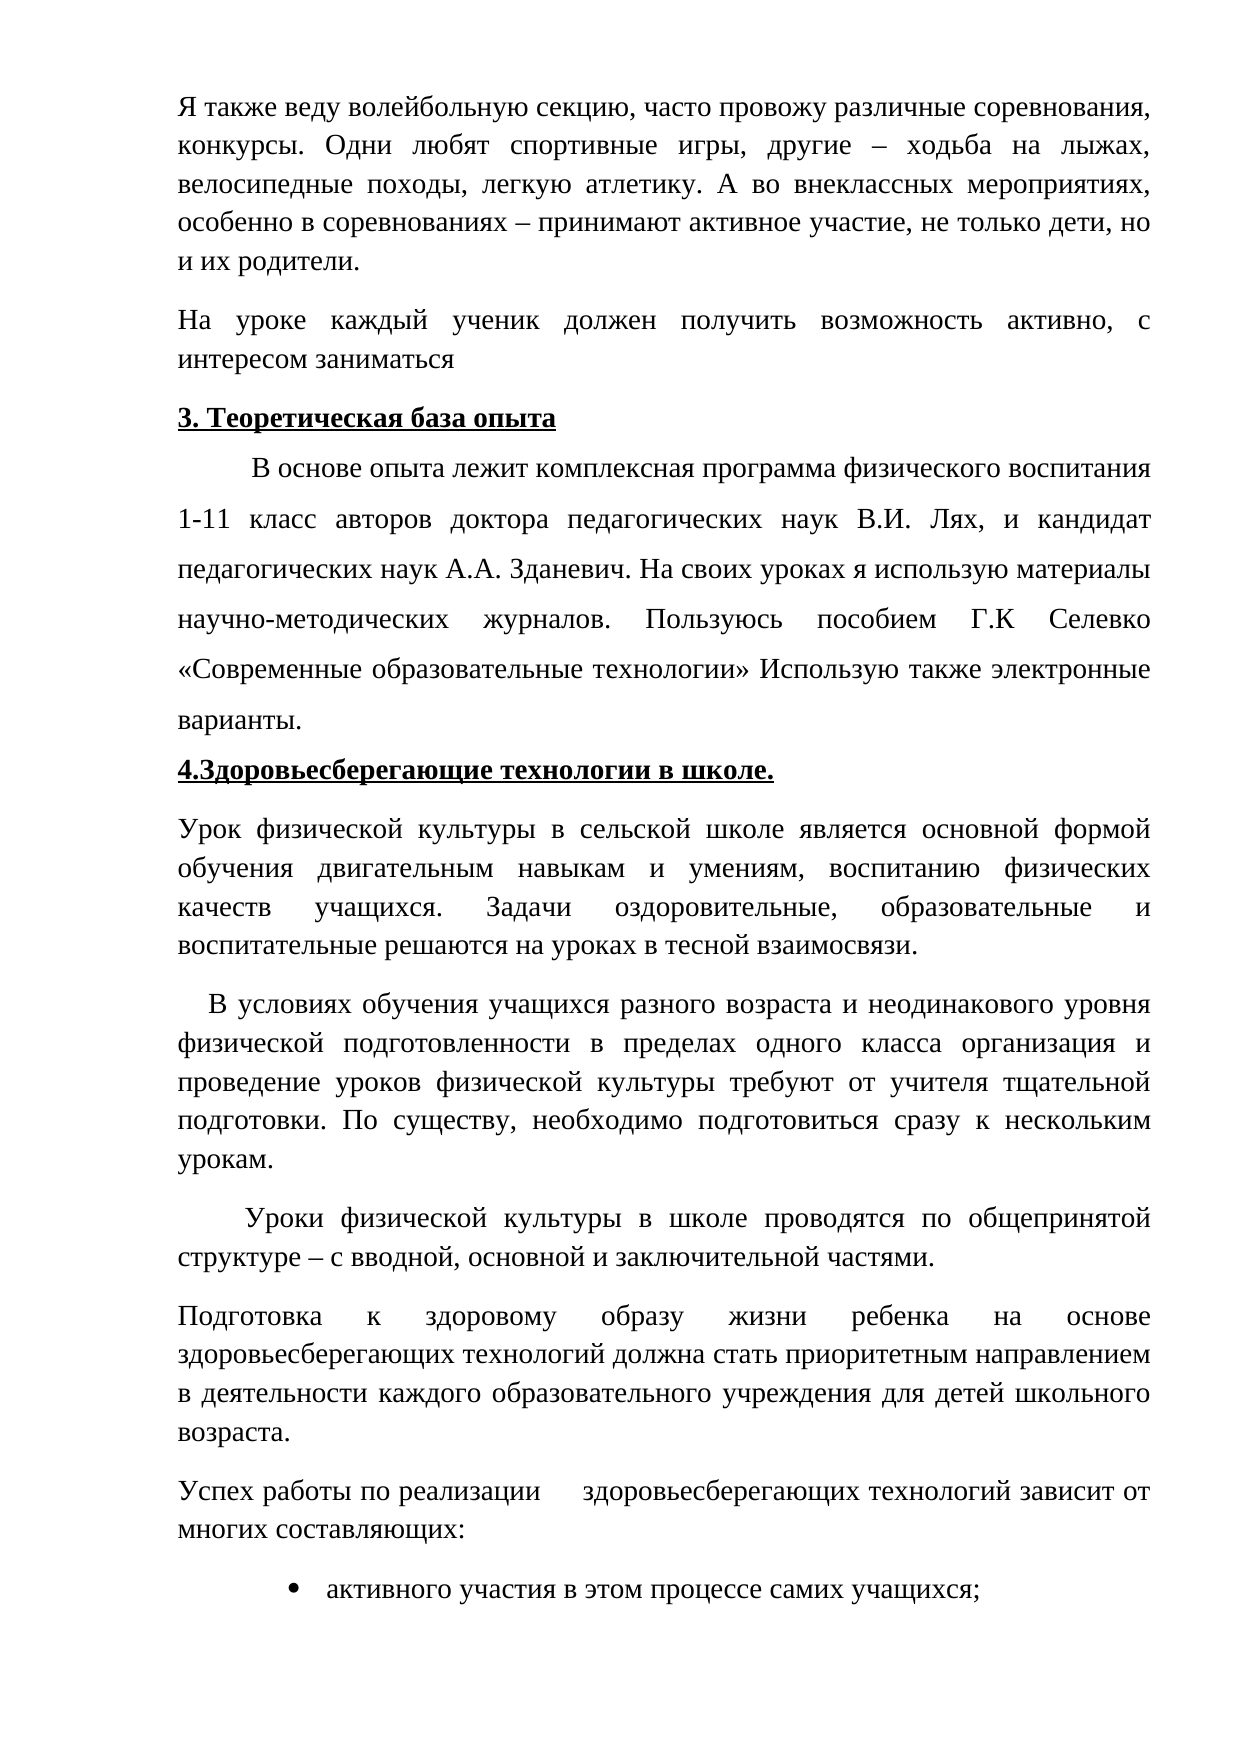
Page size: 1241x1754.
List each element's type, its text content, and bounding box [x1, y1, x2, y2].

text Я также веду волейбольную секцию, часто провожу различные соревнования, конкурсы. Одни любят спортивные игры, другие – ходьба на лыжах, велосипедные походы, легкую атлетику. А во внеклассных мероприятиях, особенно в соревнованиях – принимают активное участие, не только дети, но и их родители. [177, 89, 1152, 276]
text Подготовка к здоровому образу жизни ребенка на основе здоровьесберегающих технологий должна стать приоритетным направлением в деятельности каждого образовательного учреждения для детей школьного возраста. [177, 1298, 1152, 1447]
list активного участия в этом процессе самих учащихся; [288, 1571, 1152, 1605]
text Успех работы по реализации здоровьесберегающих технологий зависит от многих составляющих: [177, 1473, 1152, 1545]
text Урок физической культуры в сельской школе является основной формой обучения двигательным навыкам и умениям, воспитанию физических качеств учащихся. Задачи оздоровительные, образовательные и воспитательные решаются на уроках в тесной взаимосвязи. [177, 812, 1152, 961]
text В условиях обучения учащихся разного возраста и неодинакового уровня физической подготовленности в пределах одного класса организация и проведение уроков физической культуры требуют от учителя тщательной подготовки. По существу, необходимо подготовиться сразу к нескольким урокам. [177, 987, 1152, 1174]
text 3. Теоретическая база опыта [177, 400, 1152, 434]
text В основе опыта лежит комплексная программа физического воспитания 1-11 класс авторов доктора педагогических наук В.И. Лях, и кандидат педагогических наук А.А. Зданевич. На своих уроках я использую материалы научно-методических журналов. Пользуюсь пособием Г.К Селевко «Современные образовательные технологии» Использую также электронные варианты. [177, 450, 1152, 736]
text 4.Здоровьесберегающие технологии в школе. [177, 752, 1152, 786]
text Уроки физической культуры в школе проводятся по общепринятой структуре – с вводной, основной и заключительной частями. [177, 1200, 1152, 1272]
text На уроке каждый ученик должен получить возможность активно, с интересом заниматься [177, 302, 1152, 374]
